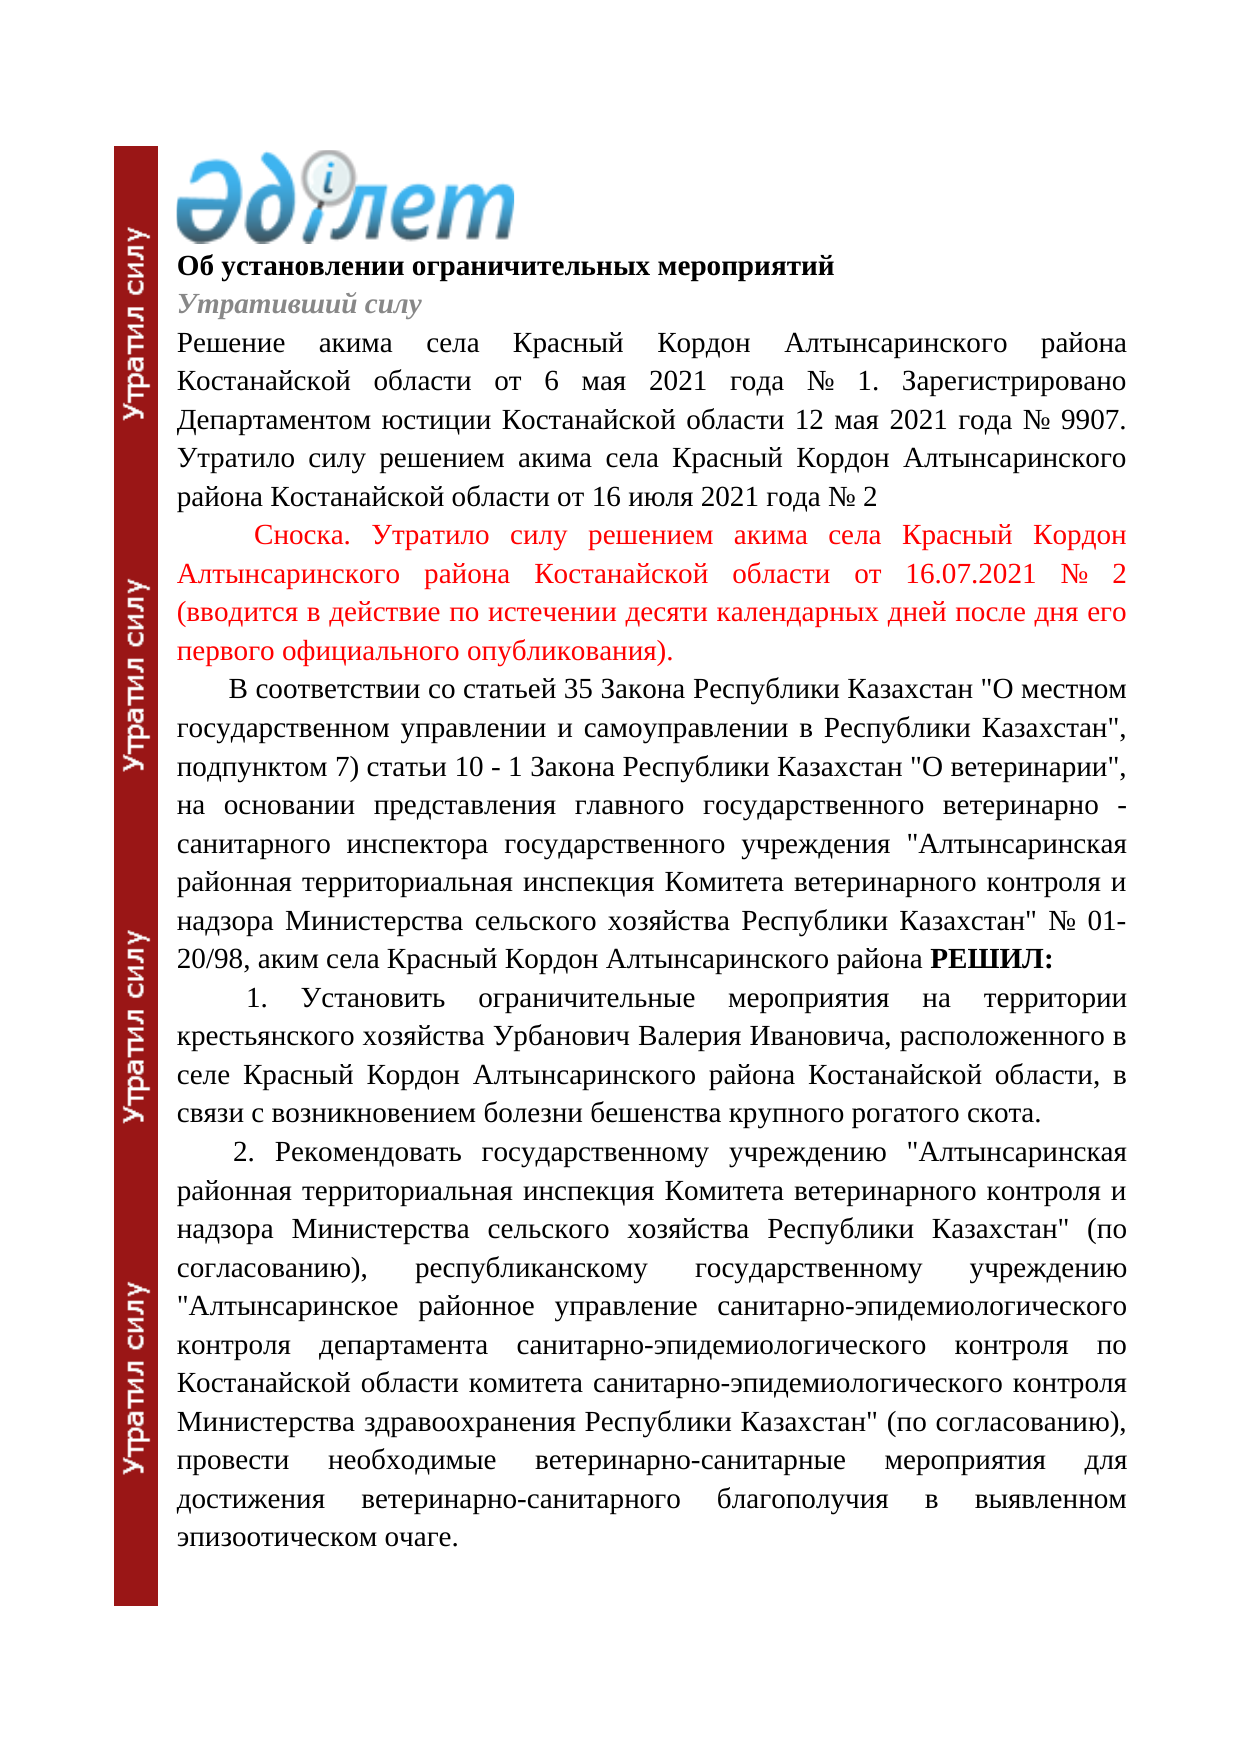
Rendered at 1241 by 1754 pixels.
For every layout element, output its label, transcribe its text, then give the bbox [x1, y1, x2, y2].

picture [176, 150, 515, 244]
picture [114, 320, 158, 325]
text Утративший силу [112, 286, 1128, 320]
picture [114, 975, 158, 980]
text Сноска. Утратило силу решением акима села Красный Кордон Алтынсаринского района Костанайской области от 16.07.2021 № 2 (вводится в действие по истечении десяти календарных дней после дня его первого официального опубликования). [112, 517, 1128, 667]
picture [114, 512, 158, 517]
picture [114, 1129, 158, 1134]
text Об установлении ограничительных мероприятий [112, 248, 1128, 281]
text Решение акима села Красный Кордон Алтынсаринского района Костанайской области от 6 мая 2021 года № 1. Зарегистрировано Департаментом юстиции Костанайской области 12 мая 2021 года № 9907. Утратило силу решением акима села Красный Кордон Алтынсаринского района Костанайской области от 16 июля 2021 года № 2 [112, 325, 1128, 512]
picture [114, 281, 158, 286]
picture [114, 146, 158, 248]
text 2. Рекомендовать государственному учреждению "Алтынсаринская районная территориальная инспекция Комитета ветеринарного контроля и надзора Министерства сельского хозяйства Республики Казахстан" (по согласованию), республиканскому государственному учреждению "Алтынсаринское районное управление санитарно-эпидемиологического контроля департамента санитарно-эпидемиологического контроля по Костанайской области комитета санитарно-эпидемиологического контроля Министерства здравоохранения Республики Казахстан" (по согласованию), провести необходимые ветеринарно-санитарные мероприятия для достижения ветеринарно-санитарного благополучия в выявленном эпизоотическом очаге. [112, 1134, 1128, 1553]
text 1. Установить ограничительные мероприятия на территории крестьянского хозяйства Урбанович Валерия Ивановича, расположенного в селе Красный Кордон Алтынсаринского района Костанайской области, в связи с возникновением болезни бешенства крупного рогатого скота. [112, 980, 1128, 1129]
picture [114, 667, 158, 672]
text В соответствии со статьей 35 Закона Республики Казахстан "О местном государственном управлении и самоуправлении в Республики Казахстан", подпунктом 7) статьи 10 - 1 Закона Республики Казахстан "О ветеринарии", на основании представления главного государственного ветеринарно - санитарного инспектора государственного учреждения "Алтынсаринская районная территориальная инспекция Комитета ветеринарного контроля и надзора Министерства сельского хозяйства Республики Казахстан" № 01-20/98, аким села Красный Кордон Алтынсаринского района РЕШИЛ: [112, 672, 1128, 975]
picture [114, 1553, 158, 1606]
